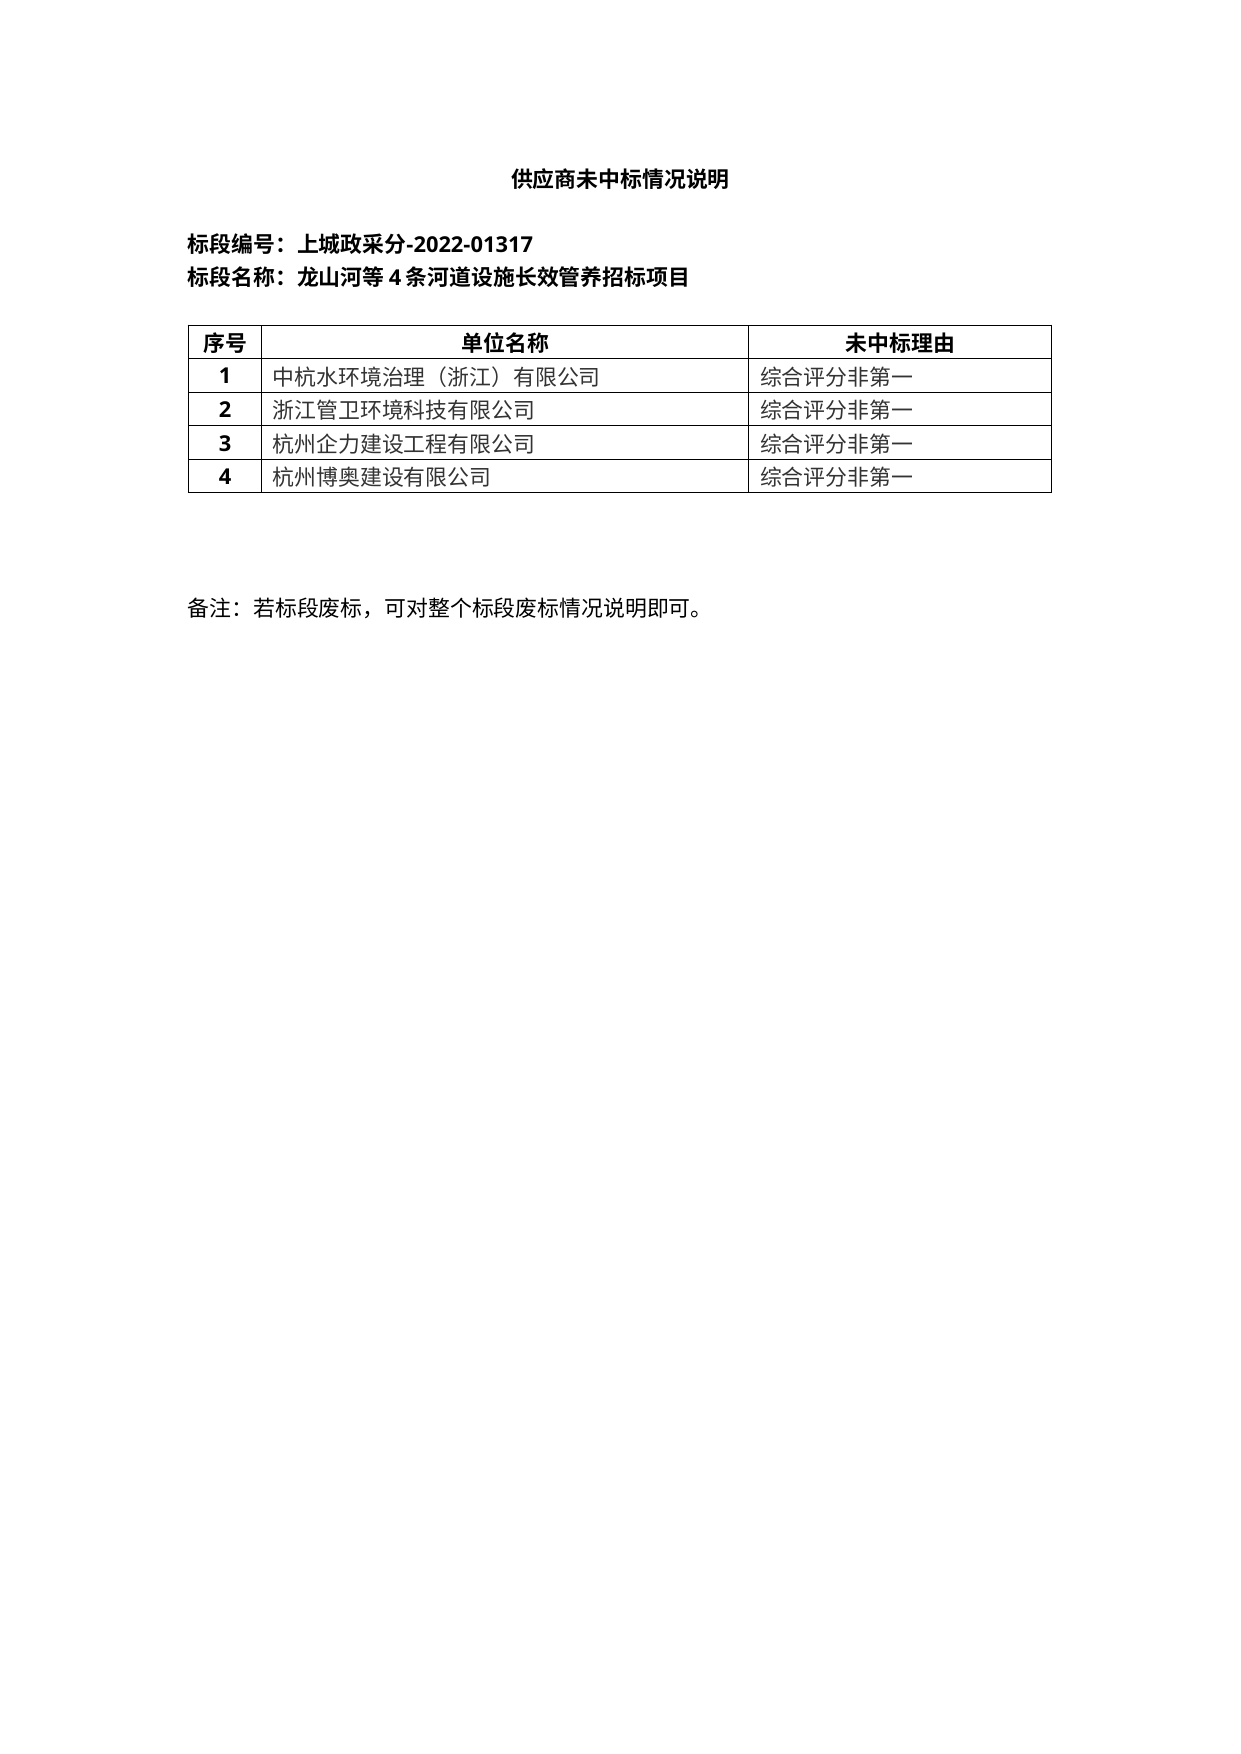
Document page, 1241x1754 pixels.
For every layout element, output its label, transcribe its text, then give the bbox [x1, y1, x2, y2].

table_cell 浙江管卫环境科技有限公司 [262, 393, 748, 425]
table_cell 1 [189, 359, 261, 392]
table_cell 综合评分非第一 [749, 426, 1051, 459]
table_cell 2 [189, 393, 261, 425]
table_cell 3 [189, 426, 261, 459]
table_cell 杭州博奥建设有限公司 [262, 460, 748, 492]
text 供应商未中标情况说明 [187, 162, 1053, 194]
table_cell 综合评分非第一 [749, 393, 1051, 425]
text 备注：若标段废标，可对整个标段废标情况说明即可。 [187, 591, 1053, 623]
table_cell 中杭水环境治理（浙江）有限公司 [262, 359, 748, 392]
table_header 单位名称 [262, 326, 748, 358]
table_cell 综合评分非第一 [749, 359, 1051, 392]
table_cell 杭州企力建设工程有限公司 [262, 426, 748, 459]
text 标段名称：龙山河等4条河道设施长效管养招标项目 [187, 259, 1053, 292]
text 标段编号：上城政采分-2022-01317 [187, 227, 1053, 259]
table_header 序号 [189, 326, 261, 358]
table_cell 4 [189, 460, 261, 492]
table_cell 综合评分非第一 [749, 460, 1051, 492]
table_header 未中标理由 [749, 326, 1051, 358]
